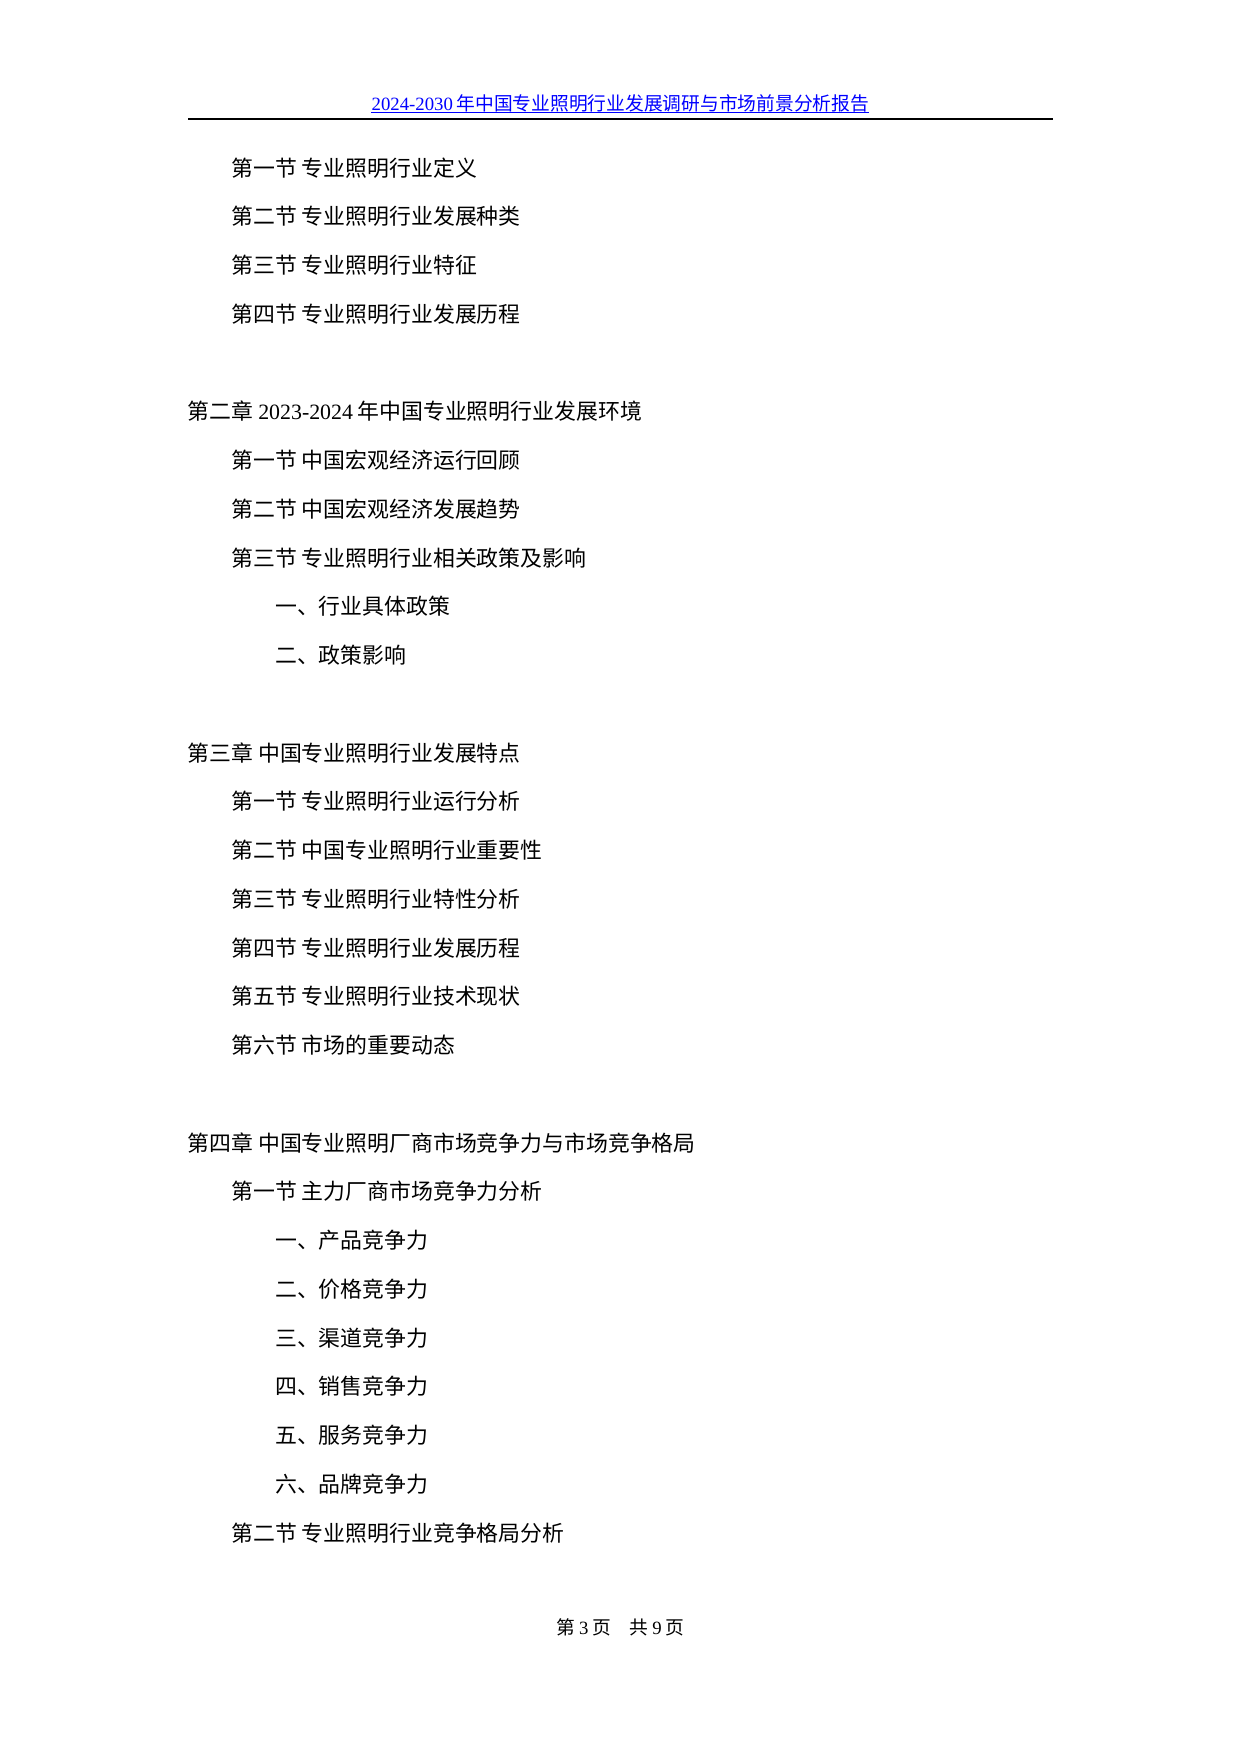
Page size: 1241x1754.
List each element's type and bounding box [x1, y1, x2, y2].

text [187, 150, 1053, 1548]
